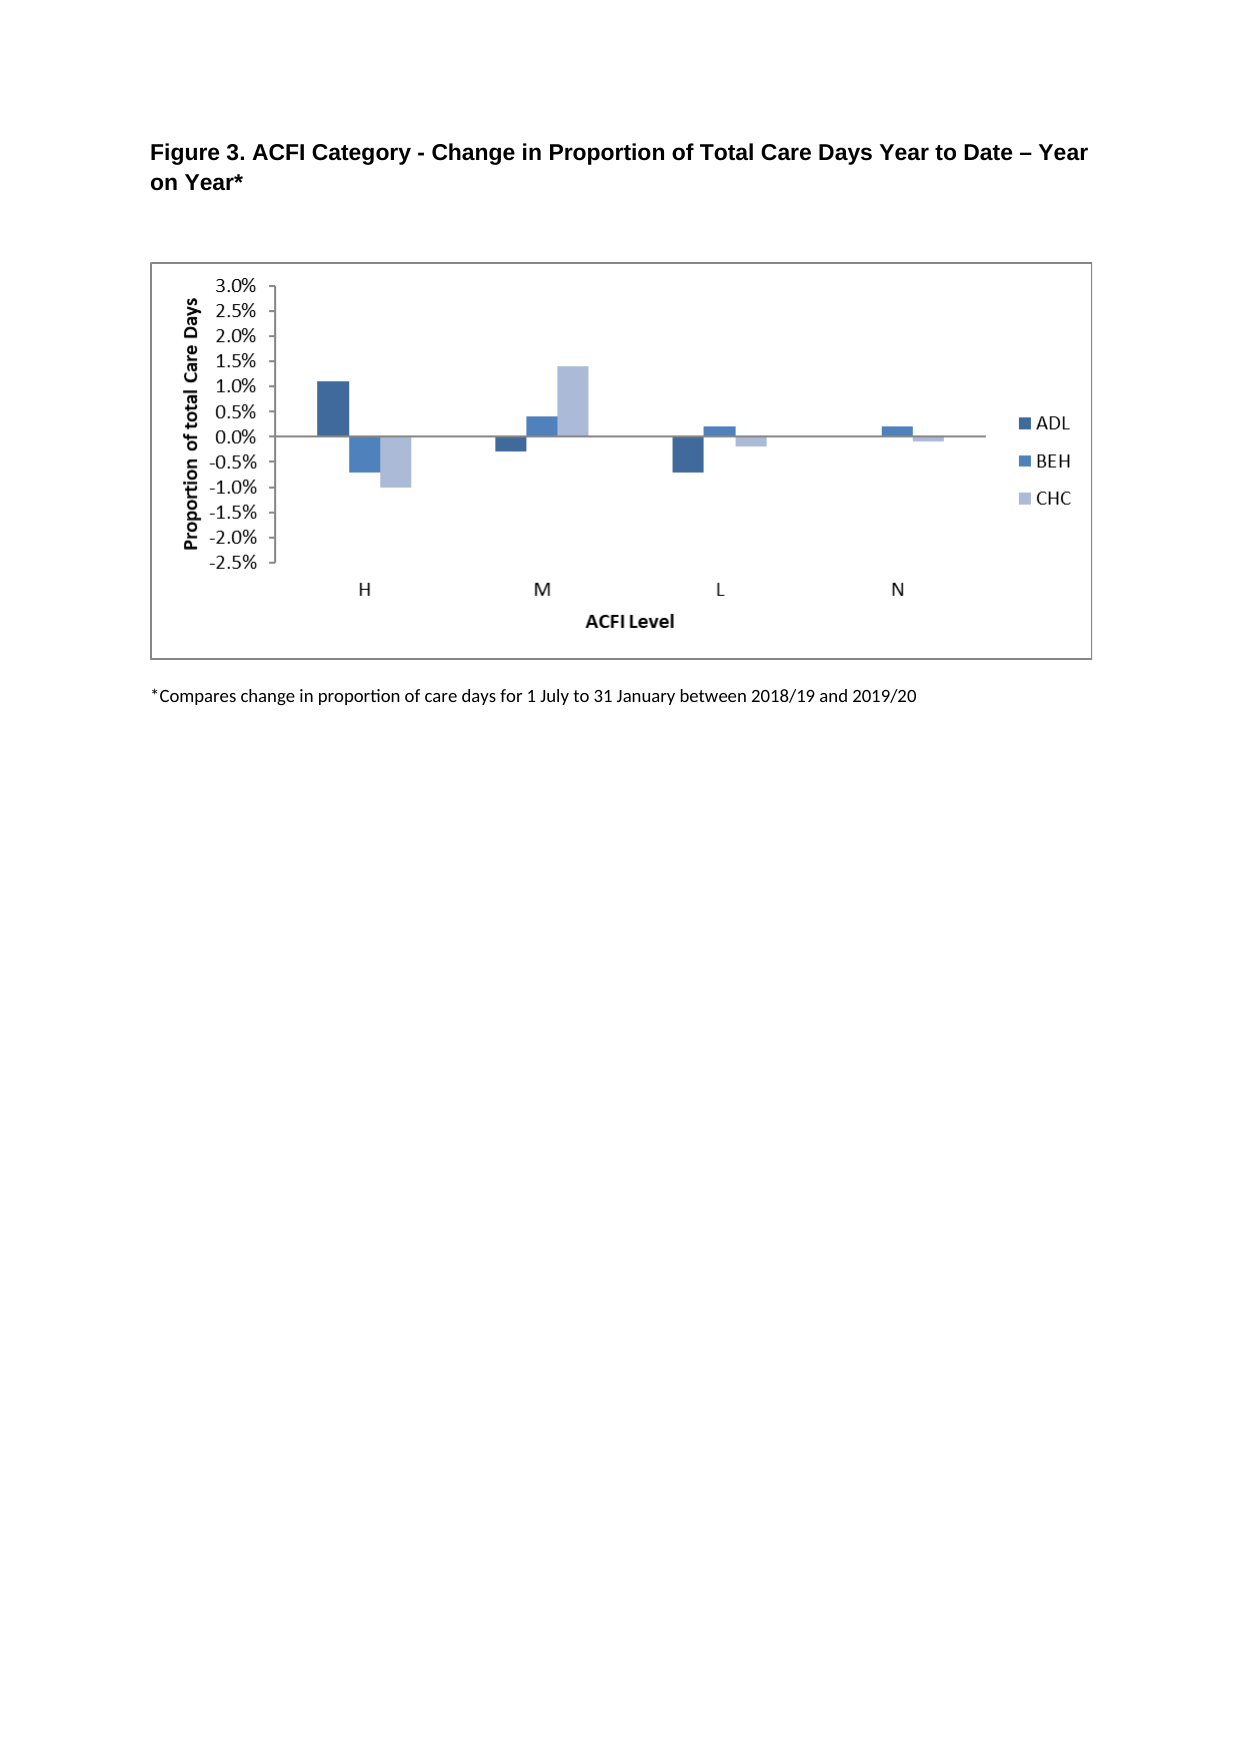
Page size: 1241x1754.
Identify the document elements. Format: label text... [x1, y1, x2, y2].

subtitle Figure 3. ACFI Category - Change in Proportion of Total Care Days Year to Date – Year on Year* [150, 139, 1090, 196]
picture [150, 262, 1093, 660]
text *Compares change in proportion of care days for 1 July to 31 January between 2018/19 and 2019/20 [150, 685, 1090, 708]
